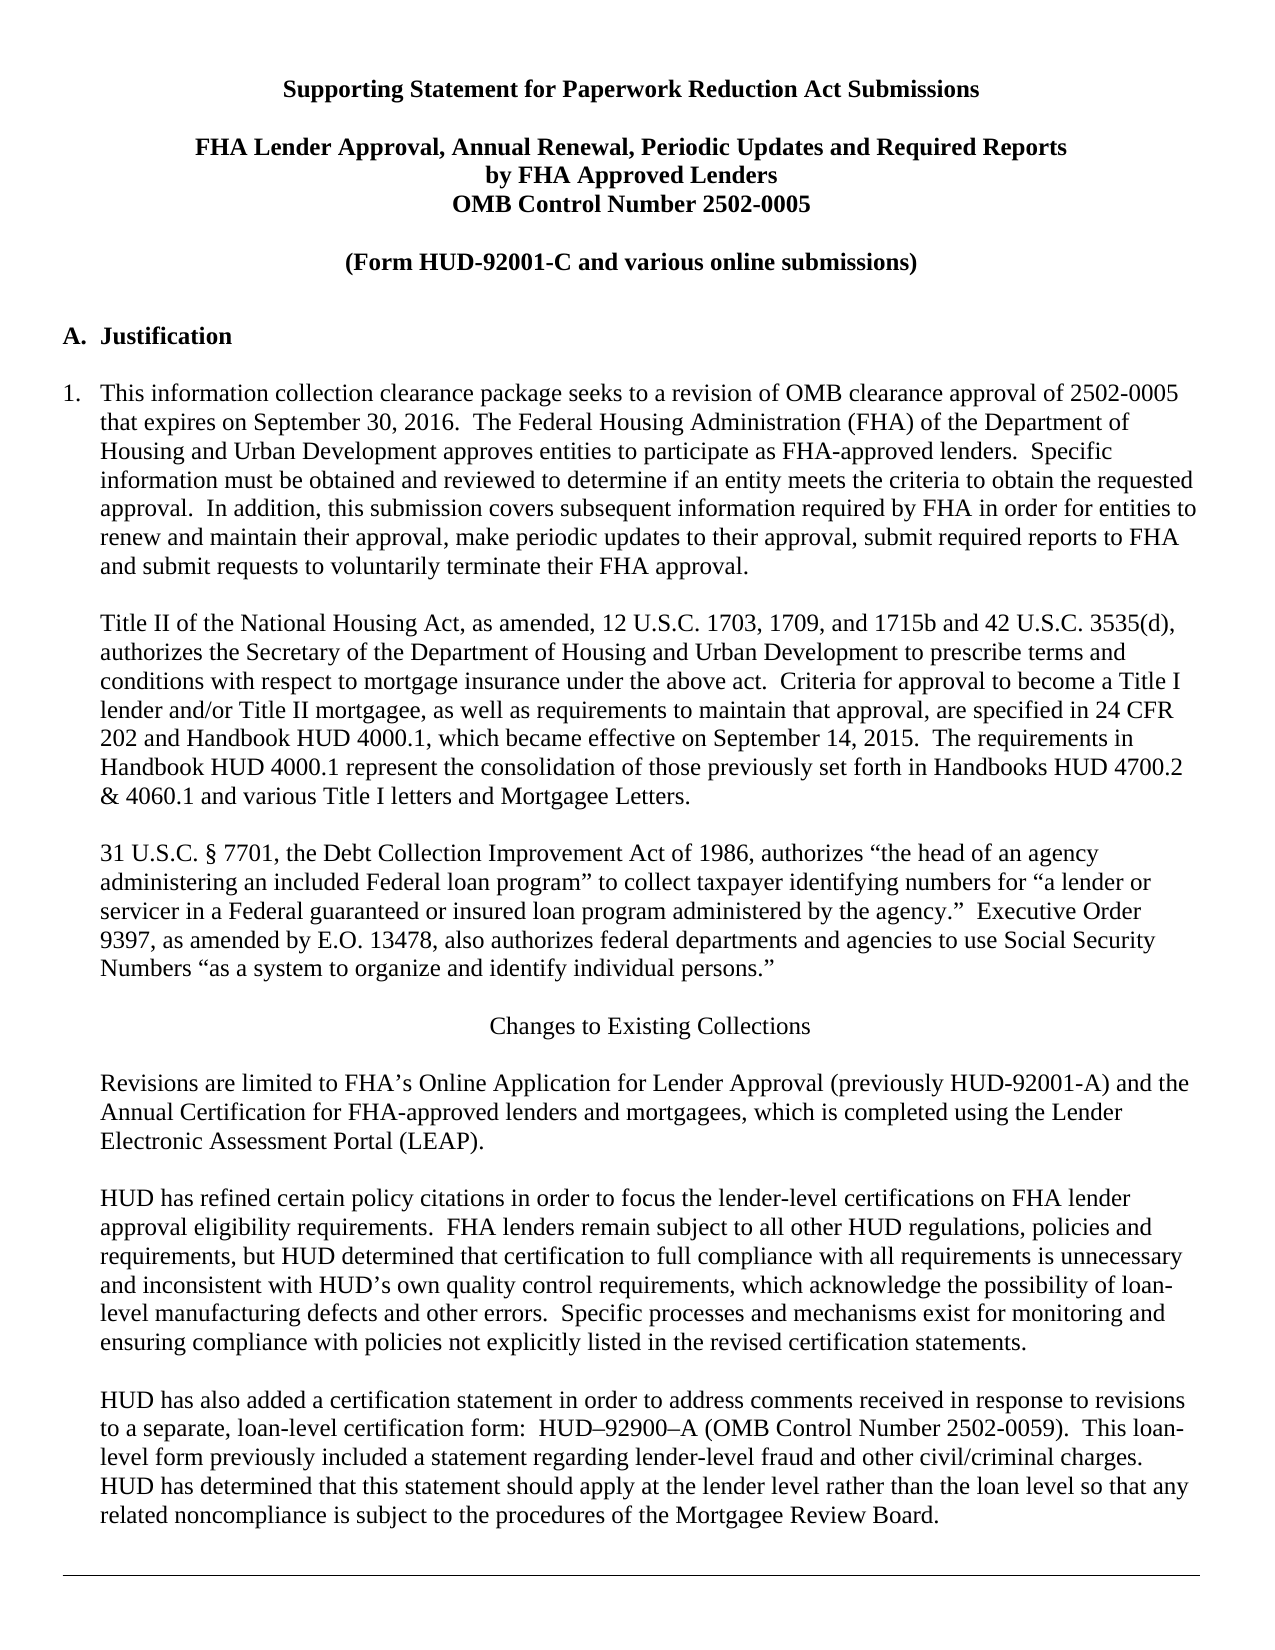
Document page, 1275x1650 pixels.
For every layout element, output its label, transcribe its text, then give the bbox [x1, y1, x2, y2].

text (Form HUD-92001-C and various online submissions) [62, 247, 1200, 275]
text Changes to Existing Collections [100, 1011, 1200, 1040]
subtitle FHA Lender Approval, Annual Renewal, Periodic Updates and Required Reports [62, 132, 1200, 160]
text Title II of the National Housing Act, as amended, 12 U.S.C. 1703, 1709, and 1715b and 42 U.S.C. 3535(d), authorizes the Secretary of the Department of Housing and Urban Development to prescribe terms and conditions with respect to mortgage insurance under the above act. Criteria for approval to become a Title I lender and/or Title II mortgagee, as well as requirements to maintain that approval, are specified in 24 CFR 202 and Handbook HUD 4000.1, which became effective on September 14, 2015. The requirements in Handbook HUD 4000.1 represent the consolidation of those previously set forth in Handbooks HUD 4700.2 & 4060.1 and various Title I letters and Mortgagee Letters. [62, 608, 1200, 810]
text 1. This information collection clearance package seeks to a revision of OMB clearance approval of 2502-0005 that expires on September 30, 2016. The Federal Housing Administration (FHA) of the Department of Housing and Urban Development approves entities to participate as FHA-approved lenders. Specific information must be obtained and reviewed to determine if an entity meets the criteria to obtain the requested approval. In addition, this submission covers subsequent information required by FHA in order for entities to renew and maintain their approval, make periodic updates to their approval, submit required reports to FHA and submit requests to voluntarily terminate their FHA approval. [62, 378, 1200, 580]
subtitle by FHA Approved Lenders [62, 160, 1200, 189]
text HUD has refined certain policy citations in order to focus the lender-level certifications on FHA lender approval eligibility requirements. FHA lenders remain subject to all other HUD regulations, policies and requirements, but HUD determined that certification to full compliance with all requirements is unnecessary and inconsistent with HUD’s own quality control requirements, which acknowledge the possibility of loan-level manufacturing defects and other errors. Specific processes and mechanisms exist for monitoring and ensuring compliance with policies not explicitly listed in the revised certification statements. [100, 1183, 1200, 1356]
text HUD has also added a certification statement in order to address comments received in response to revisions to a separate, loan-level certification form: HUD–92900–A (OMB Control Number 2502-0059). This loan-level form previously included a statement regarding lender-level fraud and other civil/criminal charges. HUD has determined that this statement should apply at the lender level rather than the loan level so that any related noncompliance is subject to the procedures of the Mortgagee Review Board. [100, 1385, 1200, 1528]
text Revisions are limited to FHA’s Online Application for Lender Approval (previously HUD-92001-A) and the Annual Certification for FHA-approved lenders and mortgagees, which is completed using the Lender Electronic Assessment Portal (LEAP). [100, 1068, 1200, 1155]
text 31 U.S.C. § 7701, the Debt Collection Improvement Act of 1986, authorizes “the head of an agency administering an included Federal loan program” to collect taxpayer identifying numbers for “a lender or servicer in a Federal guaranteed or insured loan program administered by the agency.” Executive Order 9397, as amended by E.O. 13478, also authorizes federal departments and agencies to use Social Security Numbers “as a system to organize and identify individual persons.” [62, 838, 1200, 982]
text Supporting Statement for Paperwork Reduction Act Submissions [62, 74, 1200, 103]
text OMB Control Number 2502-0005 [62, 189, 1200, 218]
text A. Justification [62, 321, 1200, 350]
